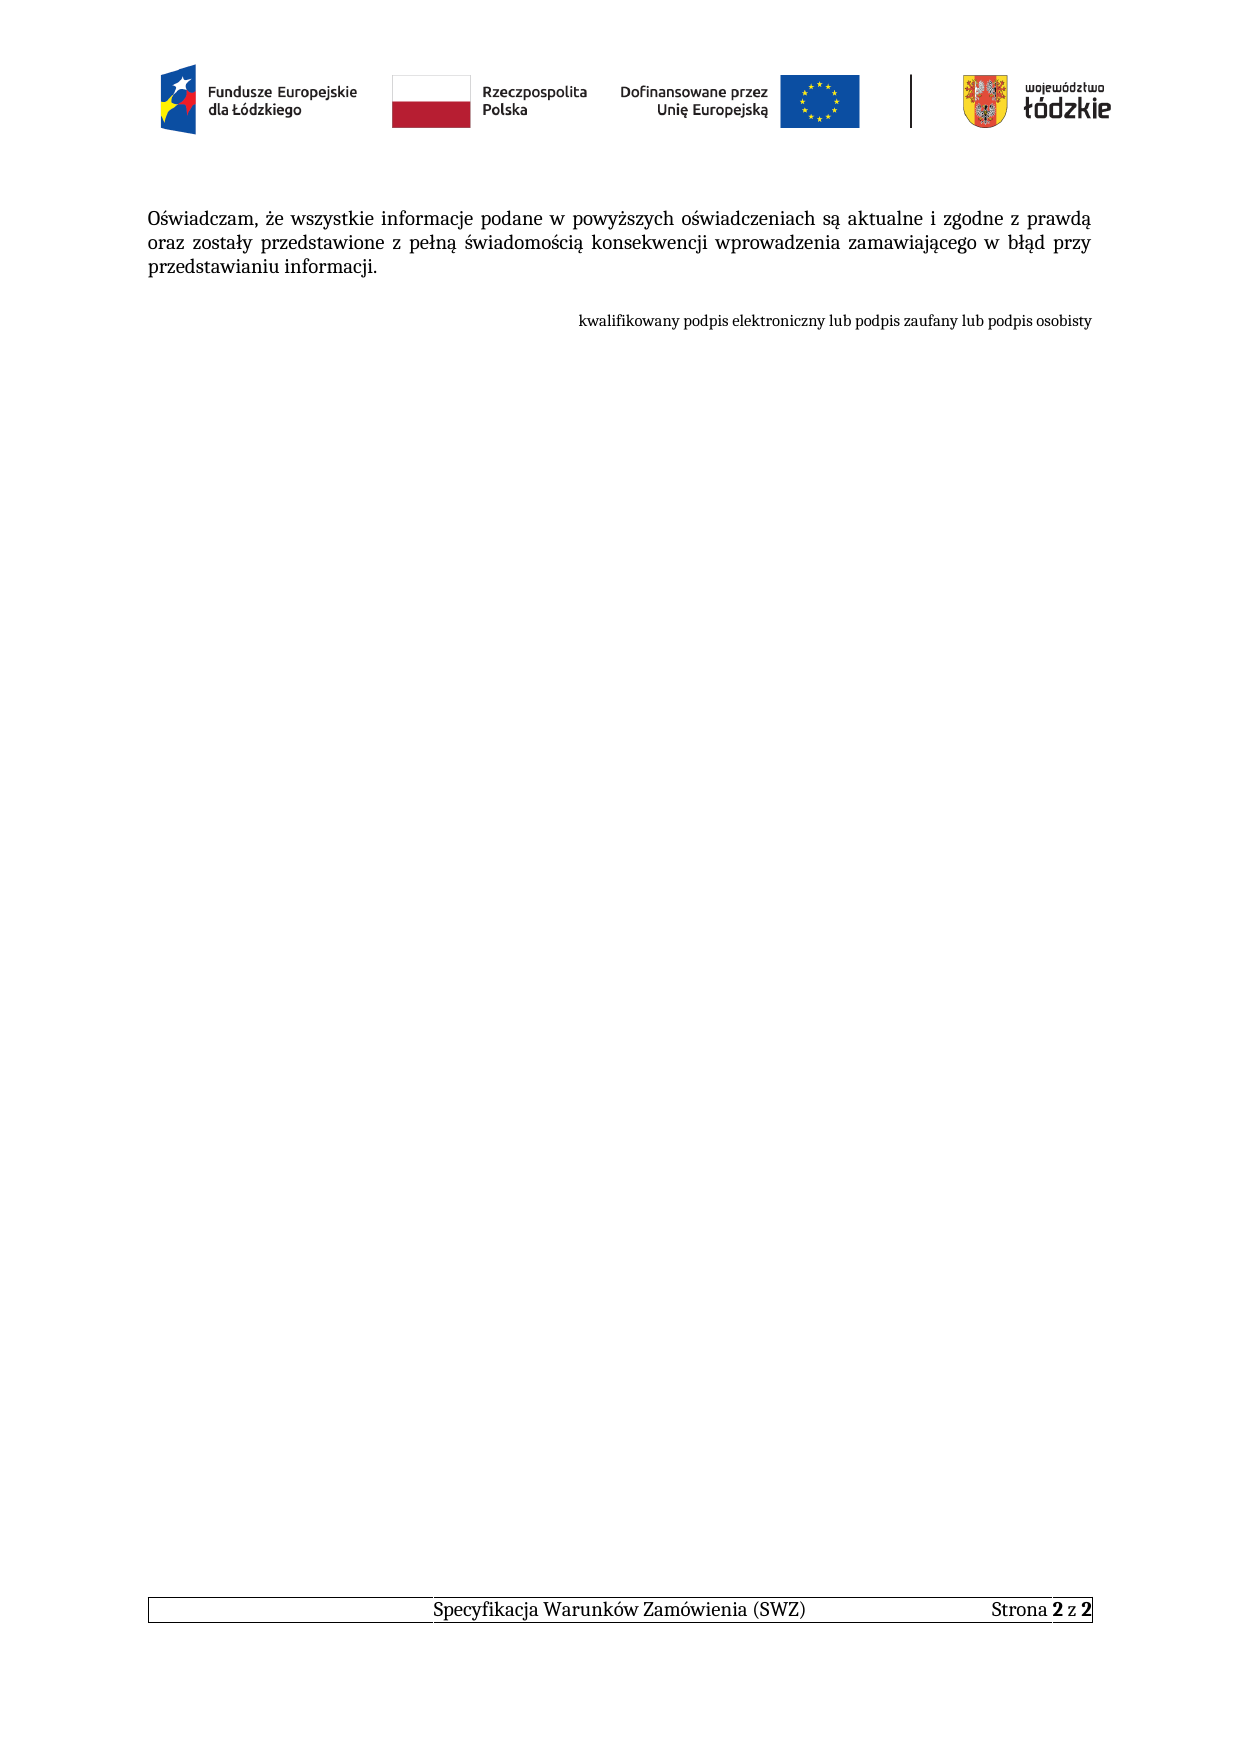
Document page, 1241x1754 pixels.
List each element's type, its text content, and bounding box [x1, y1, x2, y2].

text Oświadczam, że wszystkie informacje podane w powyższych oświadczeniach są aktualne i zgodne z prawdą oraz zostały przedstawione z pełną świadomością konsekwencji wprowadzenia zamawiającego w błąd przy przedstawianiu informacji. [148, 207, 1093, 279]
text kwalifikowany podpis elektroniczny lub podpis zaufany lub podpis osobisty [148, 312, 1093, 331]
picture [147, 48, 1126, 150]
